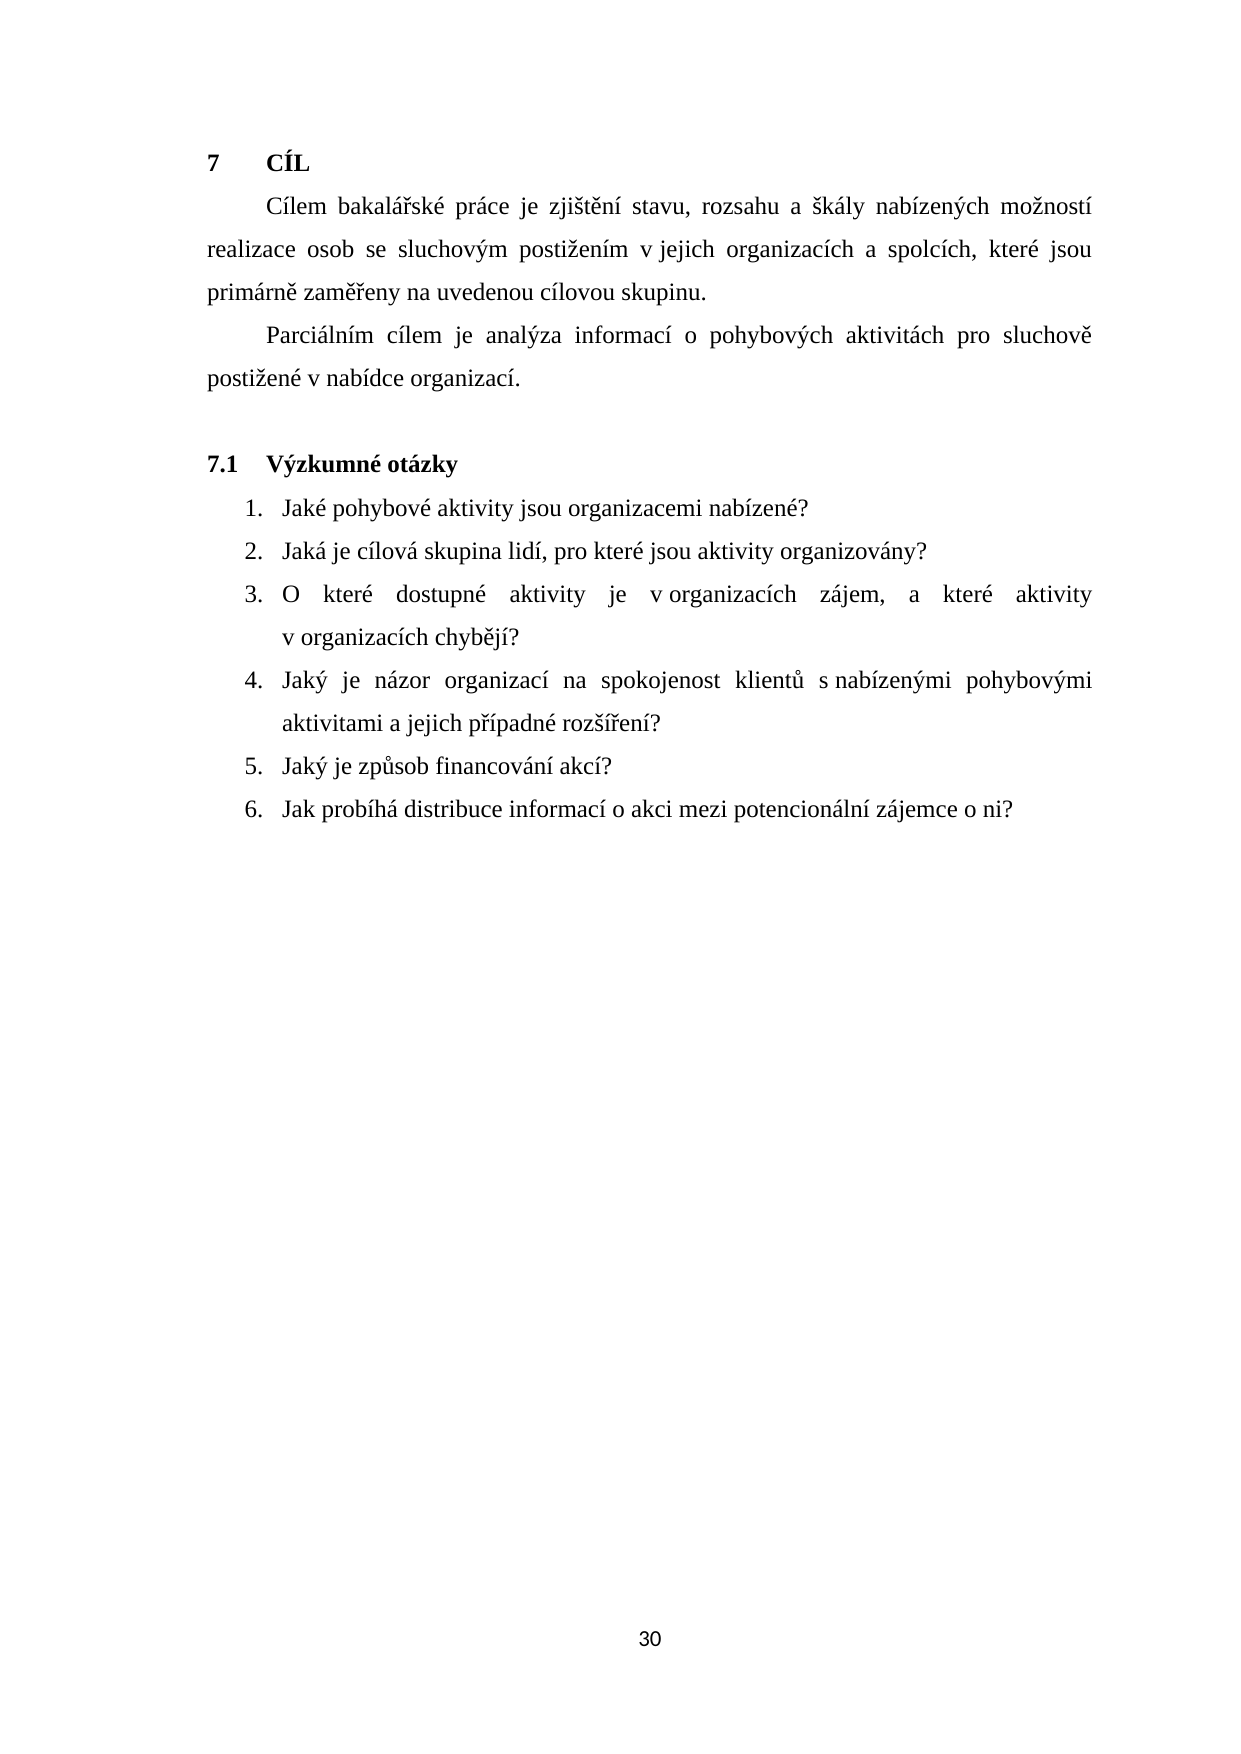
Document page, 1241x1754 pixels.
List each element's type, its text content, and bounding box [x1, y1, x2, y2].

text Parciálním cílem je analýza informací o pohybových aktivitách pro sluchově postižené v nabídce organizací. [207, 320, 1092, 392]
list Jaké pohybové aktivity jsou organizacemi nabízené? [244, 493, 1092, 521]
subtitle CÍL [207, 148, 1092, 176]
list O které dostupné aktivity je v organizacích zájem, a které aktivity v organizacích chybějí? [244, 579, 1092, 651]
list Jaký je názor organizací na spokojenost klientů s nabízenými pohybovými aktivitami a jejich případné rozšíření? [244, 665, 1092, 737]
list Jaká je cílová skupina lidí, pro které jsou aktivity organizovány? [244, 536, 1092, 564]
subtitle Výzkumné otázky [207, 449, 1092, 478]
list Jak probíhá distribuce informací o akci mezi potencionální zájemce o ni? [244, 794, 1092, 823]
text Cílem bakalářské práce je zjištění stavu, rozsahu a škály nabízených možností realizace osob se sluchovým postižením v jejich organizacích a spolcích, které jsou primárně zaměřeny na uvedenou cílovou skupinu. [207, 191, 1092, 306]
list Jaký je způsob financování akcí? [244, 751, 1092, 780]
